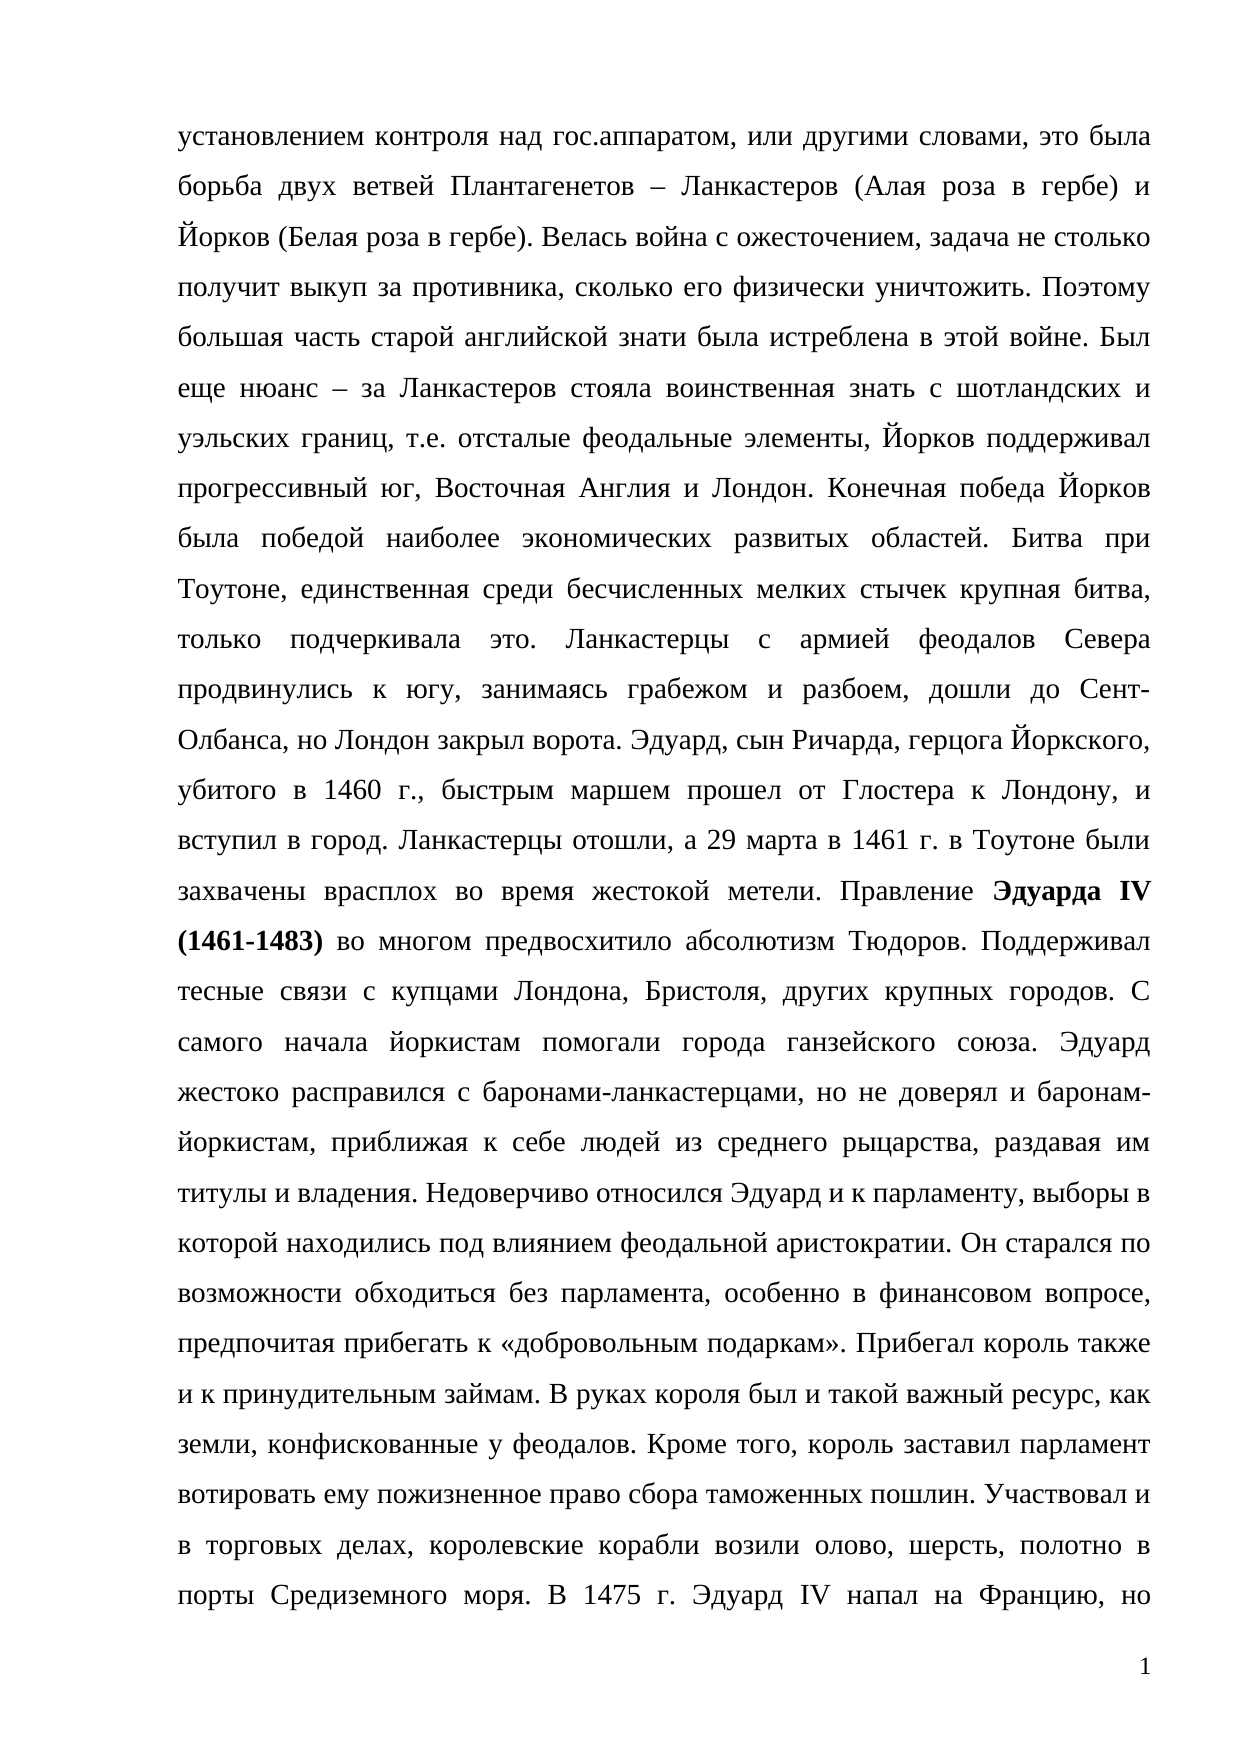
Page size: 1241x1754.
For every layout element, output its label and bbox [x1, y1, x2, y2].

text [177, 118, 1152, 1611]
